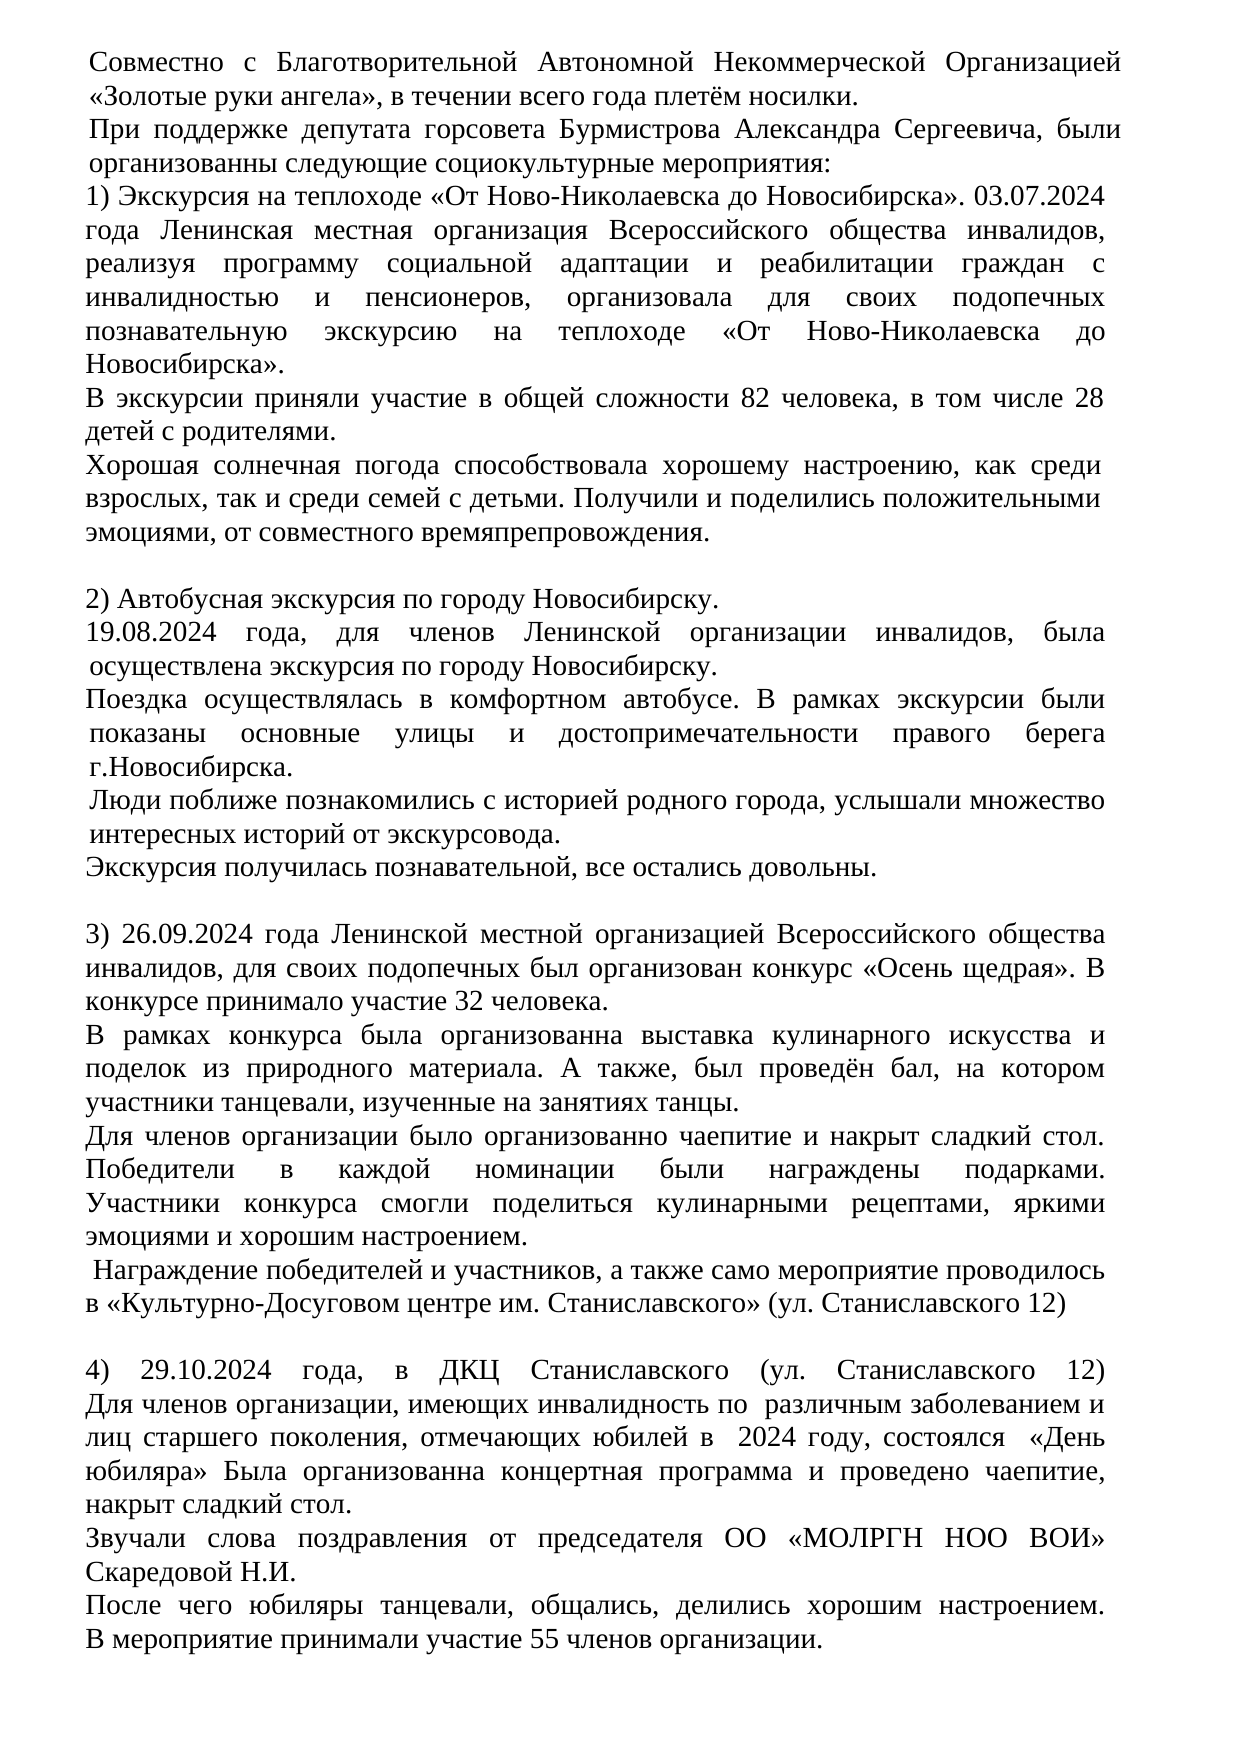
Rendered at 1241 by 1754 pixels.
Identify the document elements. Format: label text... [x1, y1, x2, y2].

text При поддержке депутата горсовета Бурмистрова Александра Сергеевича, были организованны следующие социокультурные мероприятия: [89, 111, 1122, 178]
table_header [74, 179, 1117, 1654]
text Совместно с Благотворительной Автономной Некоммерческой Организацией «Золотые руки ангела», в течении всего года плетём носилки. [89, 44, 1122, 111]
